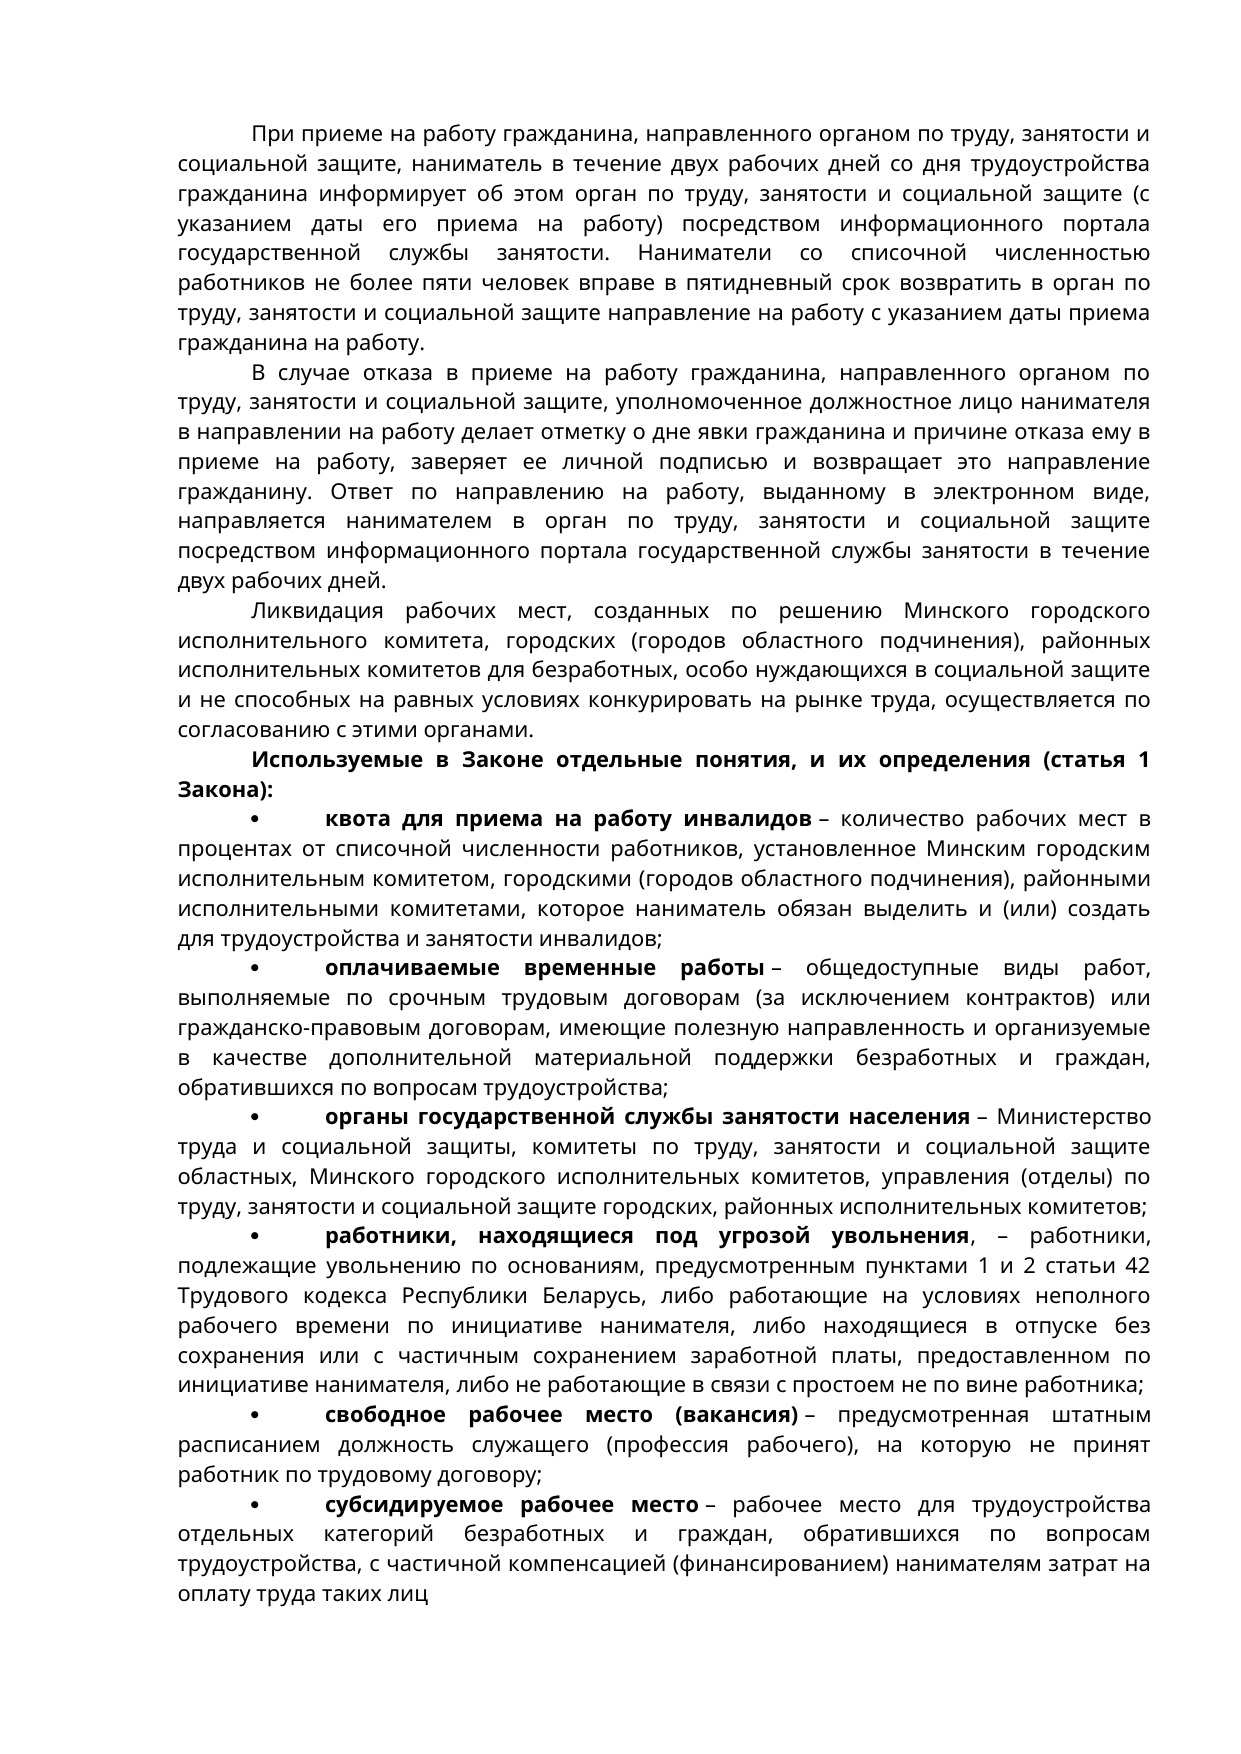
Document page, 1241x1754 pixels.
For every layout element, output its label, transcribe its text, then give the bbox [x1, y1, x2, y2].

list квота для приема на работу инвалидов – количество рабочих мест в процентах от списочной численности работников, установленное Минским городским исполнительным комитетом, городскими (городов областного подчинения), районными исполнительными комитетами, которое наниматель обязан выделить и (или) создать для трудоустройства и занятости инвалидов; [177, 803, 1152, 952]
text В случае отказа в приеме на работу гражданина, направленного органом по труду, занятости и социальной защите, уполномоченное должностное лицо нанимателя в направлении на работу делает отметку о дне явки гражданина и причине отказа ему в приеме на работу, заверяет ее личной подписью и возвращает это направление гражданину. Ответ по направлению на работу, выданному в электронном виде, направляется нанимателем в орган по труду, занятости и социальной защите посредством информационного портала государственной службы занятости в течение двух рабочих дней. [177, 356, 1152, 595]
text Ликвидация рабочих мест, созданных по решению Минского городского исполнительного комитета, городских (городов областного подчинения), районных исполнительных комитетов для безработных, особо нуждающихся в социальной защите и не способных на равных условиях конкурировать на рынке труда, осуществляется по согласованию с этими органами. [177, 595, 1152, 744]
text При приеме на работу гражданина, направленного органом по труду, занятости и социальной защите, наниматель в течение двух рабочих дней со дня трудоустройства гражданина информирует об этом орган по труду, занятости и социальной защите (с указанием даты его приема на работу) посредством информационного портала государственной службы занятости. Наниматели со списочной численностью работников не более пяти человек вправе в пятидневный срок возвратить в орган по труду, занятости и социальной защите направление на работу с указанием даты приема гражданина на работу. [177, 118, 1152, 356]
list оплачиваемые временные работы – общедоступные виды работ, выполняемые по срочным трудовым договорам (за исключением контрактов) или гражданско-правовым договорам, имеющие полезную направленность и организуемые в качестве дополнительной материальной поддержки безработных и граждан, обратившихся по вопросам трудоустройства; [177, 952, 1152, 1101]
text Используемые в Законе отдельные понятия, и их определения (статья 1 Закона): [177, 744, 1152, 803]
list свободное рабочее место (вакансия) – предусмотренная штатным расписанием должность служащего (профессия рабочего), на которую не принят работник по трудовому договору; [177, 1399, 1152, 1488]
list работники, находящиеся под угрозой увольнения, – работники, подлежащие увольнению по основаниям, предусмотренным пунктами 1 и 2 статьи 42 Трудового кодекса Республики Беларусь, либо работающие на условиях неполного рабочего времени по инициативе нанимателя, либо находящиеся в отпуске без сохранения или с частичным сохранением заработной платы, предоставленном по инициативе нанимателя, либо не работающие в связи с простоем не по вине работника; [177, 1220, 1152, 1399]
list субсидируемое рабочее место – рабочее место для трудоустройства отдельных категорий безработных и граждан, обратившихся по вопросам трудоустройства, с частичной компенсацией (финансированием) нанимателям затрат на оплату труда таких лиц [177, 1488, 1152, 1608]
list органы государственной службы занятости населения – Министерство труда и социальной защиты, комитеты по труду, занятости и социальной защите областных, Минского городского исполнительных комитетов, управления (отделы) по труду, занятости и социальной защите городских, районных исполнительных комитетов; [177, 1101, 1152, 1220]
